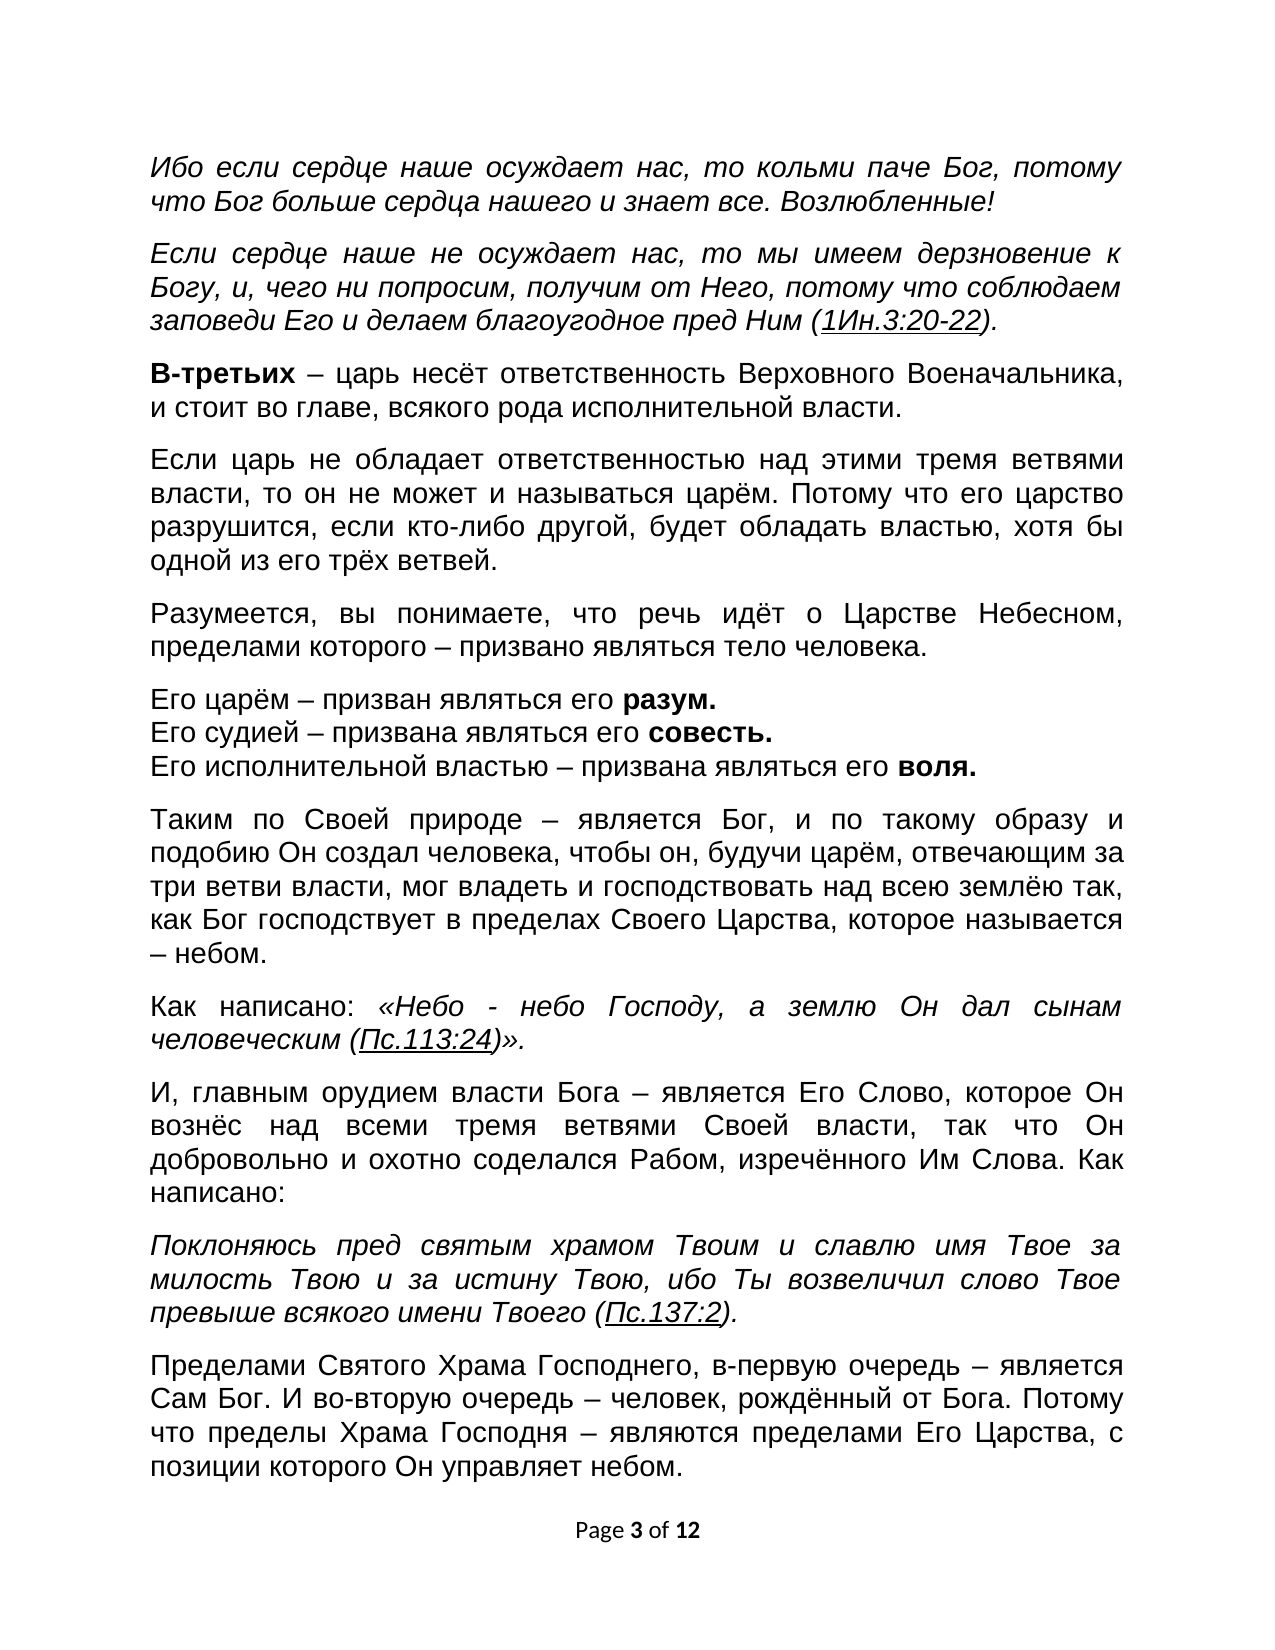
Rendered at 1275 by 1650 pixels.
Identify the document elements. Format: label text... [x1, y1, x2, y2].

text И, главным орудием власти Бога – является Его Слово, которое Он вознёс над всеми тремя ветвями Своей власти, так что Он добровольно и охотно соделался Рабом, изречённого Им Слова. Как написано: [150, 1075, 1125, 1209]
text Ибо если сердце наше осуждает нас, то кольми паче Бог, потому что Бог больше сердца нашего и знает все. Возлюбленные! [150, 150, 1125, 217]
text Его судией – призвана являться его совесть. [150, 715, 1125, 749]
text Поклоняюсь пред святым храмом Твоим и славлю имя Твое за милость Твою и за истину Твою, ибо Ты возвеличил слово Твое превыше всякого имени Твоего (Пс.137:2). [150, 1228, 1125, 1329]
text Таким по Своей природе – является Бог, и по такому образу и подобию Он создал человека, чтобы он, будучи царём, отвечающим за три ветви власти, мог владеть и господствовать над всею землёю так, как Бог господствует в пределах Своего Царства, которое называется – небом. [150, 802, 1125, 969]
text Его царём – призван являться его разум. [150, 682, 1125, 715]
text В-третьих – царь несёт ответственность Верховного Военачальника, и стоит во главе, всякого рода исполнительной власти. [150, 356, 1125, 423]
text Если сердце наше не осуждает нас, то мы имеем дерзновение к Богу, и, чего ни попросим, получим от Него, потому что соблюдаем заповеди Его и делаем благоугодное пред Ним (1Ин.3:20-22). [150, 236, 1125, 337]
text Его исполнительной властью – призвана являться его воля. [150, 749, 1125, 782]
text Как написано: «Небо - небо Господу, а землю Он дал сынам человеческим (Пс.113:24)». [150, 988, 1125, 1056]
text Разумеется, вы понимаете, что речь идёт о Царстве Небесном, пределами которого – призвано являться тело человека. [150, 596, 1125, 663]
text Если царь не обладает ответственностью над этими тремя ветвями власти, то он не может и называться царём. Потому что его царство разрушится, если кто-либо другой, будет обладать властью, хотя бы одной из его трёх ветвей. [150, 442, 1125, 576]
text Пределами Святого Храма Господнего, в-первую очередь – является Сам Бог. И во-вторую очередь – человек, рождённый от Бога. Потому что пределы Храма Господня – являются пределами Его Царства, с позиции которого Он управляет небом. [150, 1348, 1125, 1482]
